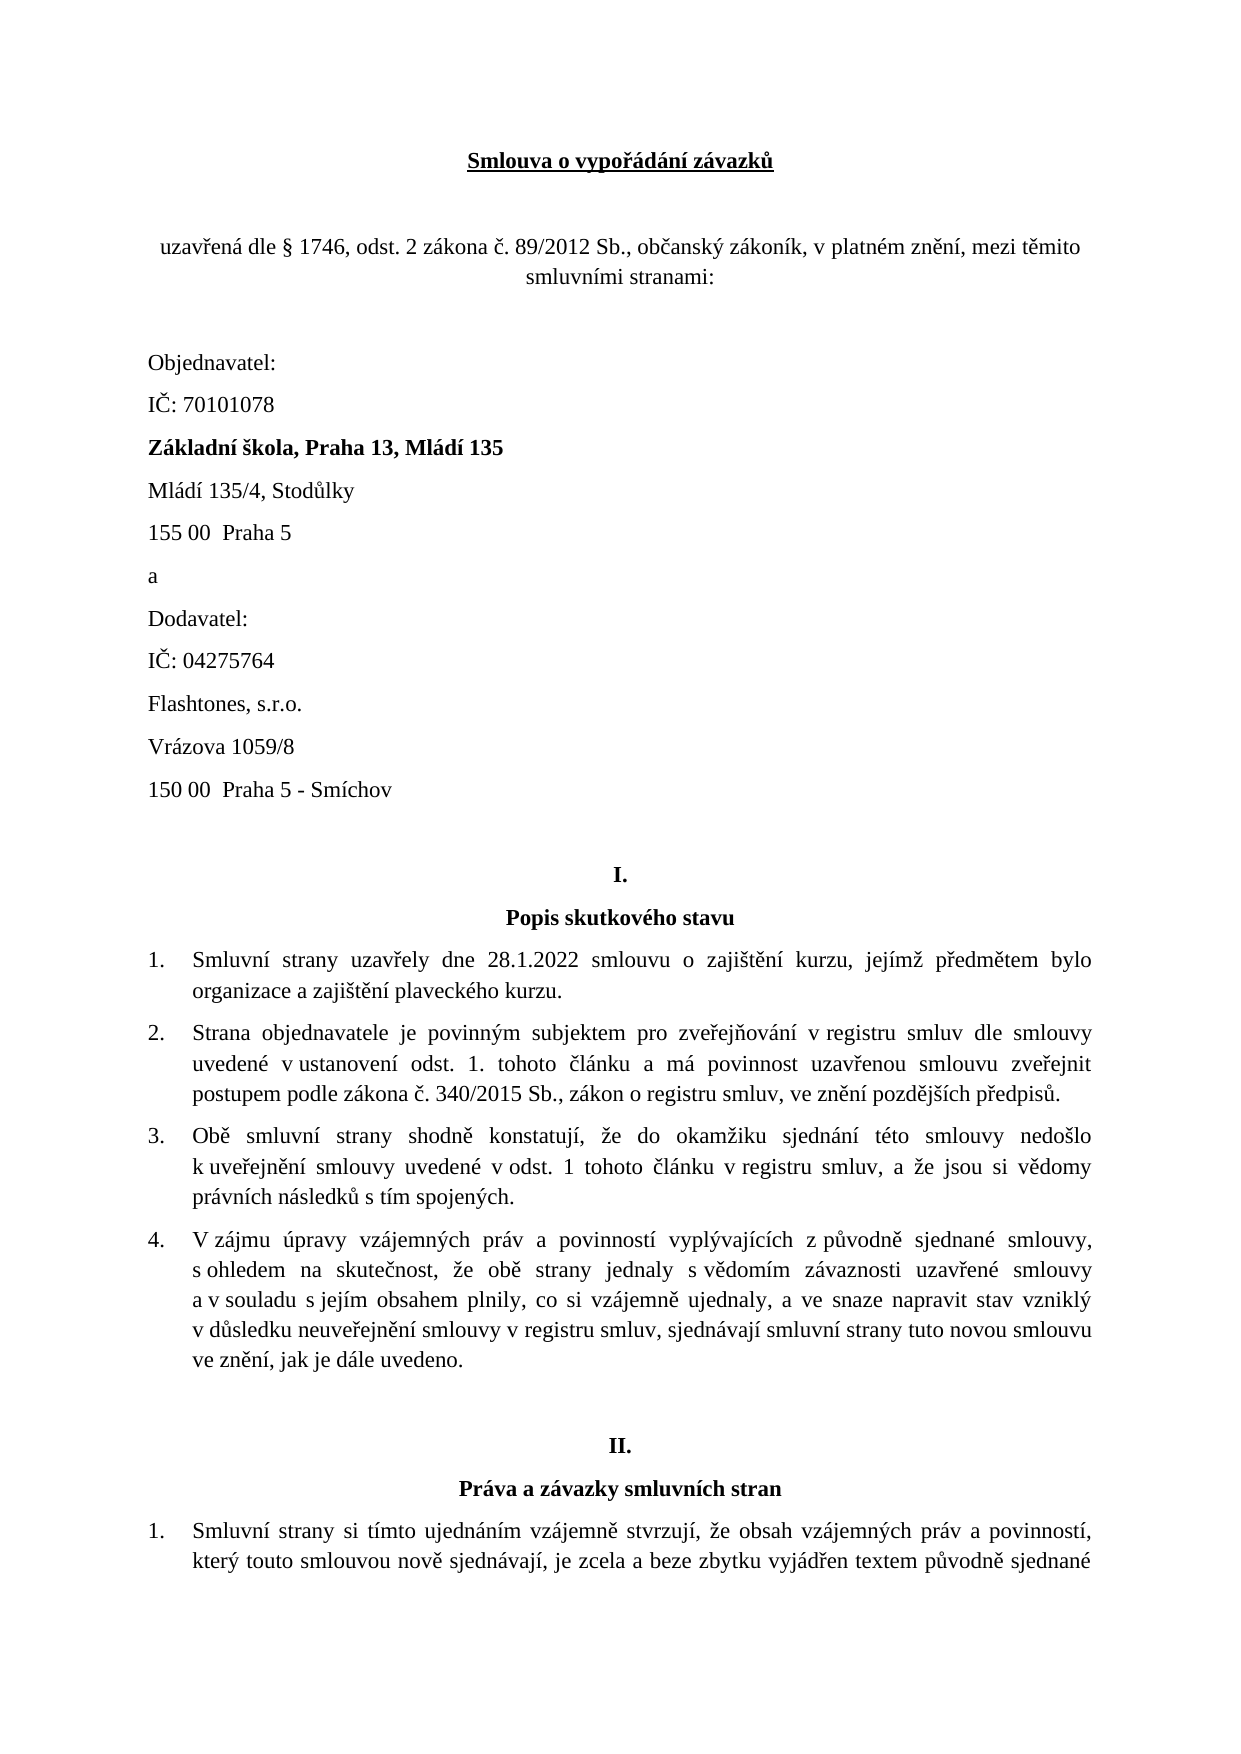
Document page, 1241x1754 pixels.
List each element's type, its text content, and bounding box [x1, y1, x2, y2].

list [148, 1517, 1093, 1574]
list a [148, 562, 1093, 588]
text Popis skutkového stavu [148, 904, 1093, 930]
list Vrázova 1059/8 [148, 733, 1093, 759]
text I. [148, 861, 1093, 887]
list Smluvní strany uzavřely dne 28.1.2022 smlouvu o zajištění kurzu, jejímž předmětem bylo organizace a zajištění plaveckého kurzu. [148, 947, 1093, 1003]
list 155 00 Praha 5 [148, 519, 1093, 546]
list Strana objednavatele je povinným subjektem pro zveřejňování v registru smluv dle smlouvy uvedené v ustanovení odst. 1. tohoto článku a má povinnost uzavřenou smlouvu zveřejnit postupem podle zákona č. 340/2015 Sb., zákon o registru smluv, ve znění pozdějších předpisů. [148, 1019, 1093, 1106]
text Práva a závazky smluvních stran [148, 1475, 1093, 1501]
list Flashtones, s.r.o. [148, 690, 1093, 717]
list Mládí 135/4, Stodůlky [148, 477, 1093, 503]
list IČ: 70101078 [148, 391, 1093, 418]
list IČ: 04275764 [148, 648, 1093, 674]
list Obě smluvní strany shodně konstatují, že do okamžiku sjednání této smlouvy nedošlo k uveřejnění smlouvy uvedené v odst. 1 tohoto článku v registru smluv, a že jsou si vědomy právních následků s tím spojených. [148, 1123, 1093, 1209]
list Dodavatel: [148, 605, 1093, 631]
list Objednavatel: [148, 349, 1093, 375]
list Základní škola, Praha 13, Mládí 135 [148, 434, 1093, 460]
text II. [148, 1432, 1093, 1458]
title Smlouva o vypořádání závazků [148, 148, 1093, 174]
list 150 00 Praha 5 - Smíchov [148, 776, 1093, 802]
list V zájmu úpravy vzájemných práv a povinností vyplývajících z původně sjednané smlouvy, s ohledem na skutečnost, že obě strany jednaly s vědomím závaznosti uzavřené smlouvy a v souladu s jejím obsahem plnily, co si vzájemně ujednaly, a ve snaze napravit stav vzniklý v důsledku neuveřejnění smlouvy v registru smluv, sjednávají smluvní strany tuto novou smlouvu ve znění, jak je dále uvedeno. [148, 1226, 1093, 1373]
text uzavřená dle § 1746, odst. 2 zákona č. 89/2012 Sb., občanský zákoník, v platném znění, mezi těmito smluvními stranami: [148, 233, 1093, 289]
